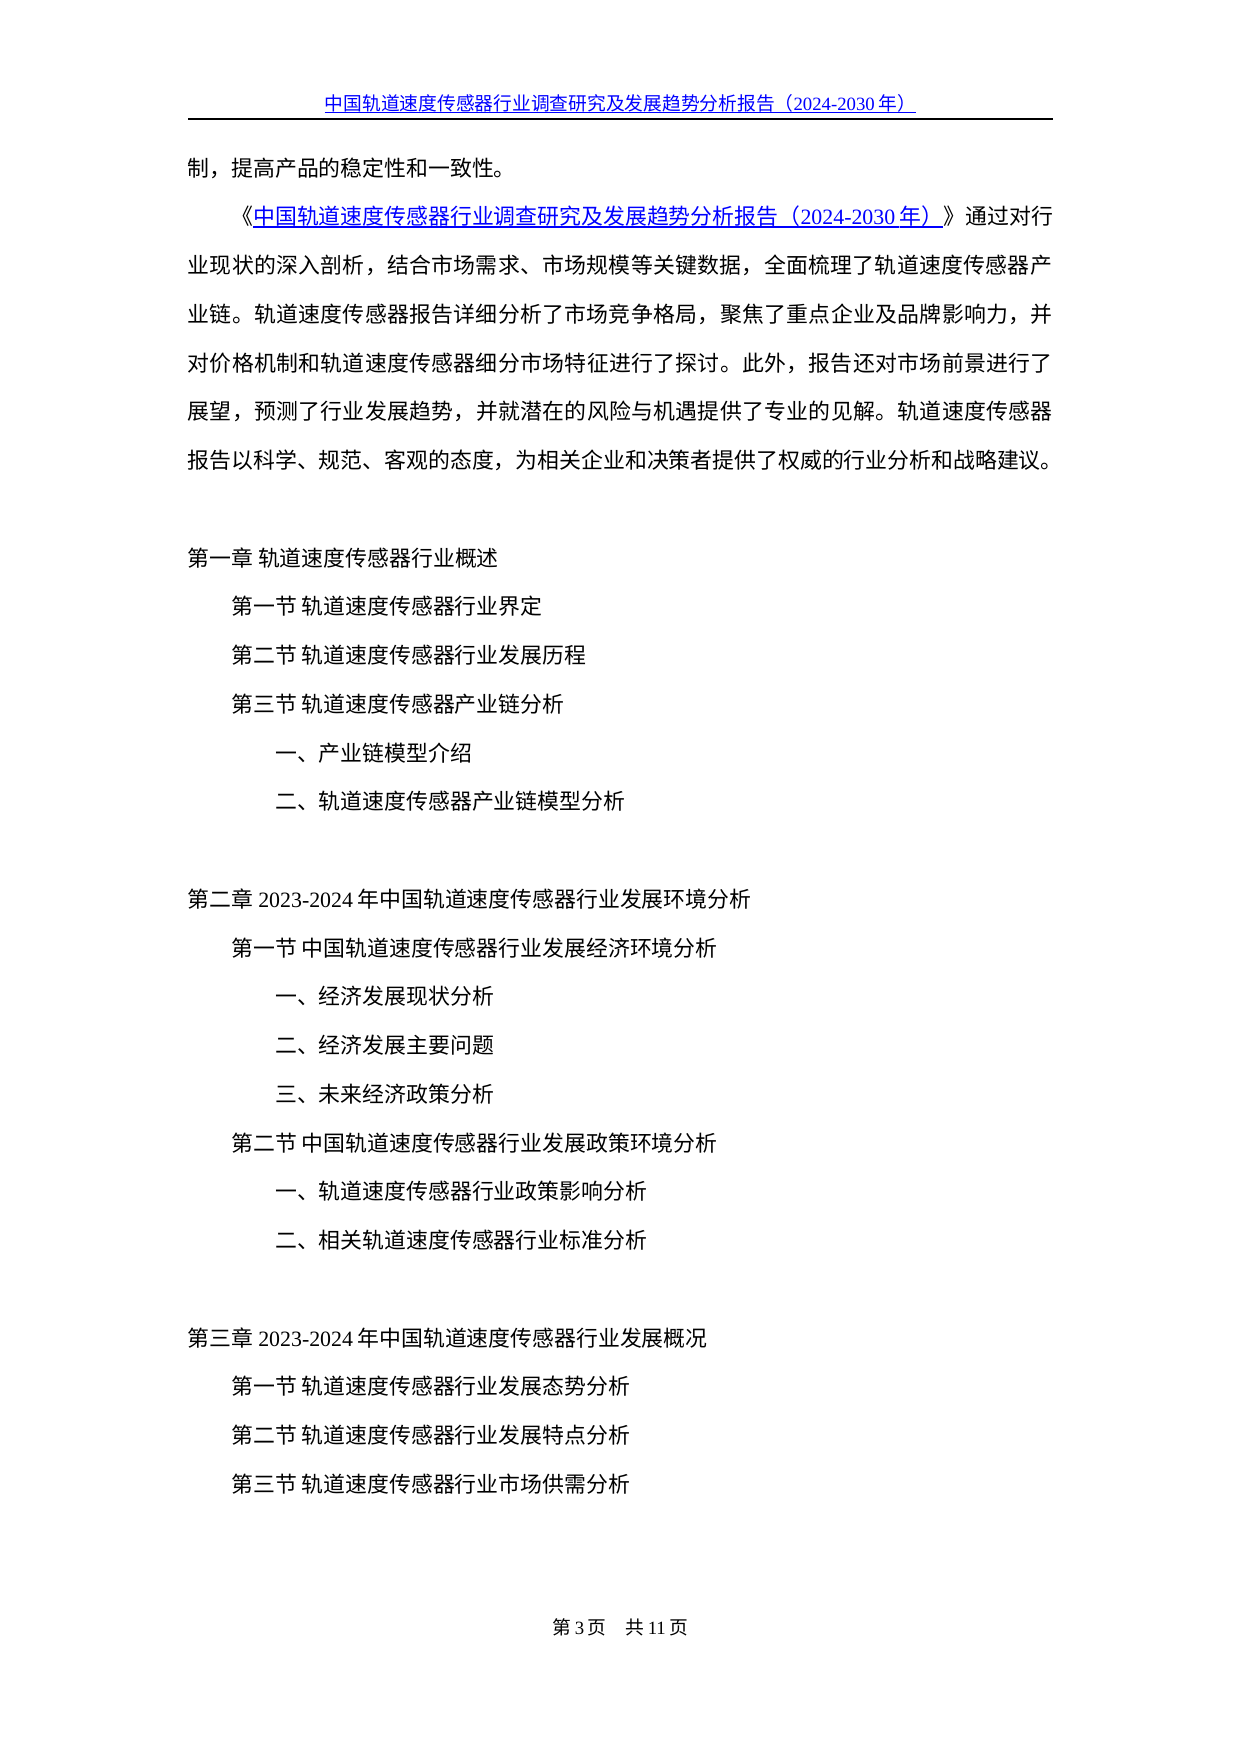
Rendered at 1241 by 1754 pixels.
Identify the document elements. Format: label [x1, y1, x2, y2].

text [187, 150, 1053, 1499]
